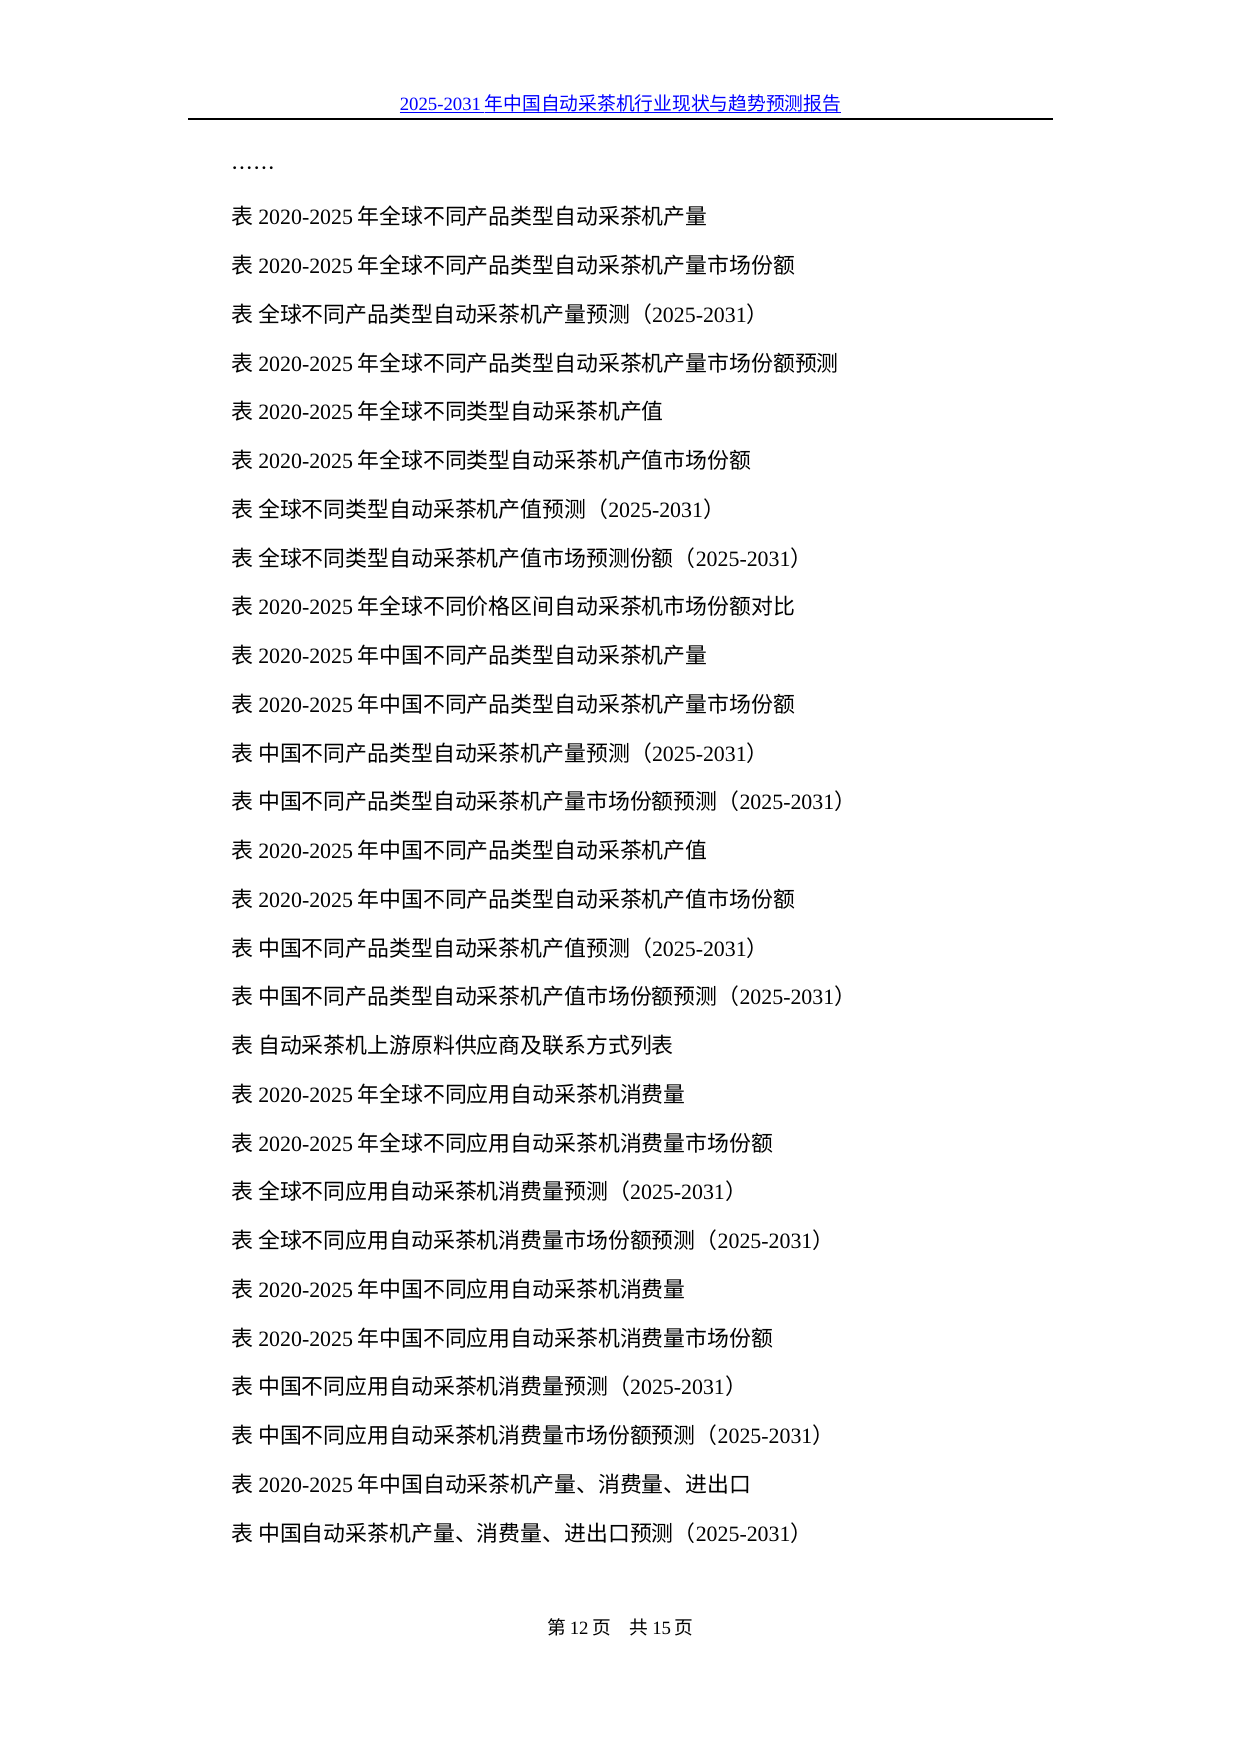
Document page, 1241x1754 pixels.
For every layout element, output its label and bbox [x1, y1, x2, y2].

text [187, 150, 1053, 1548]
